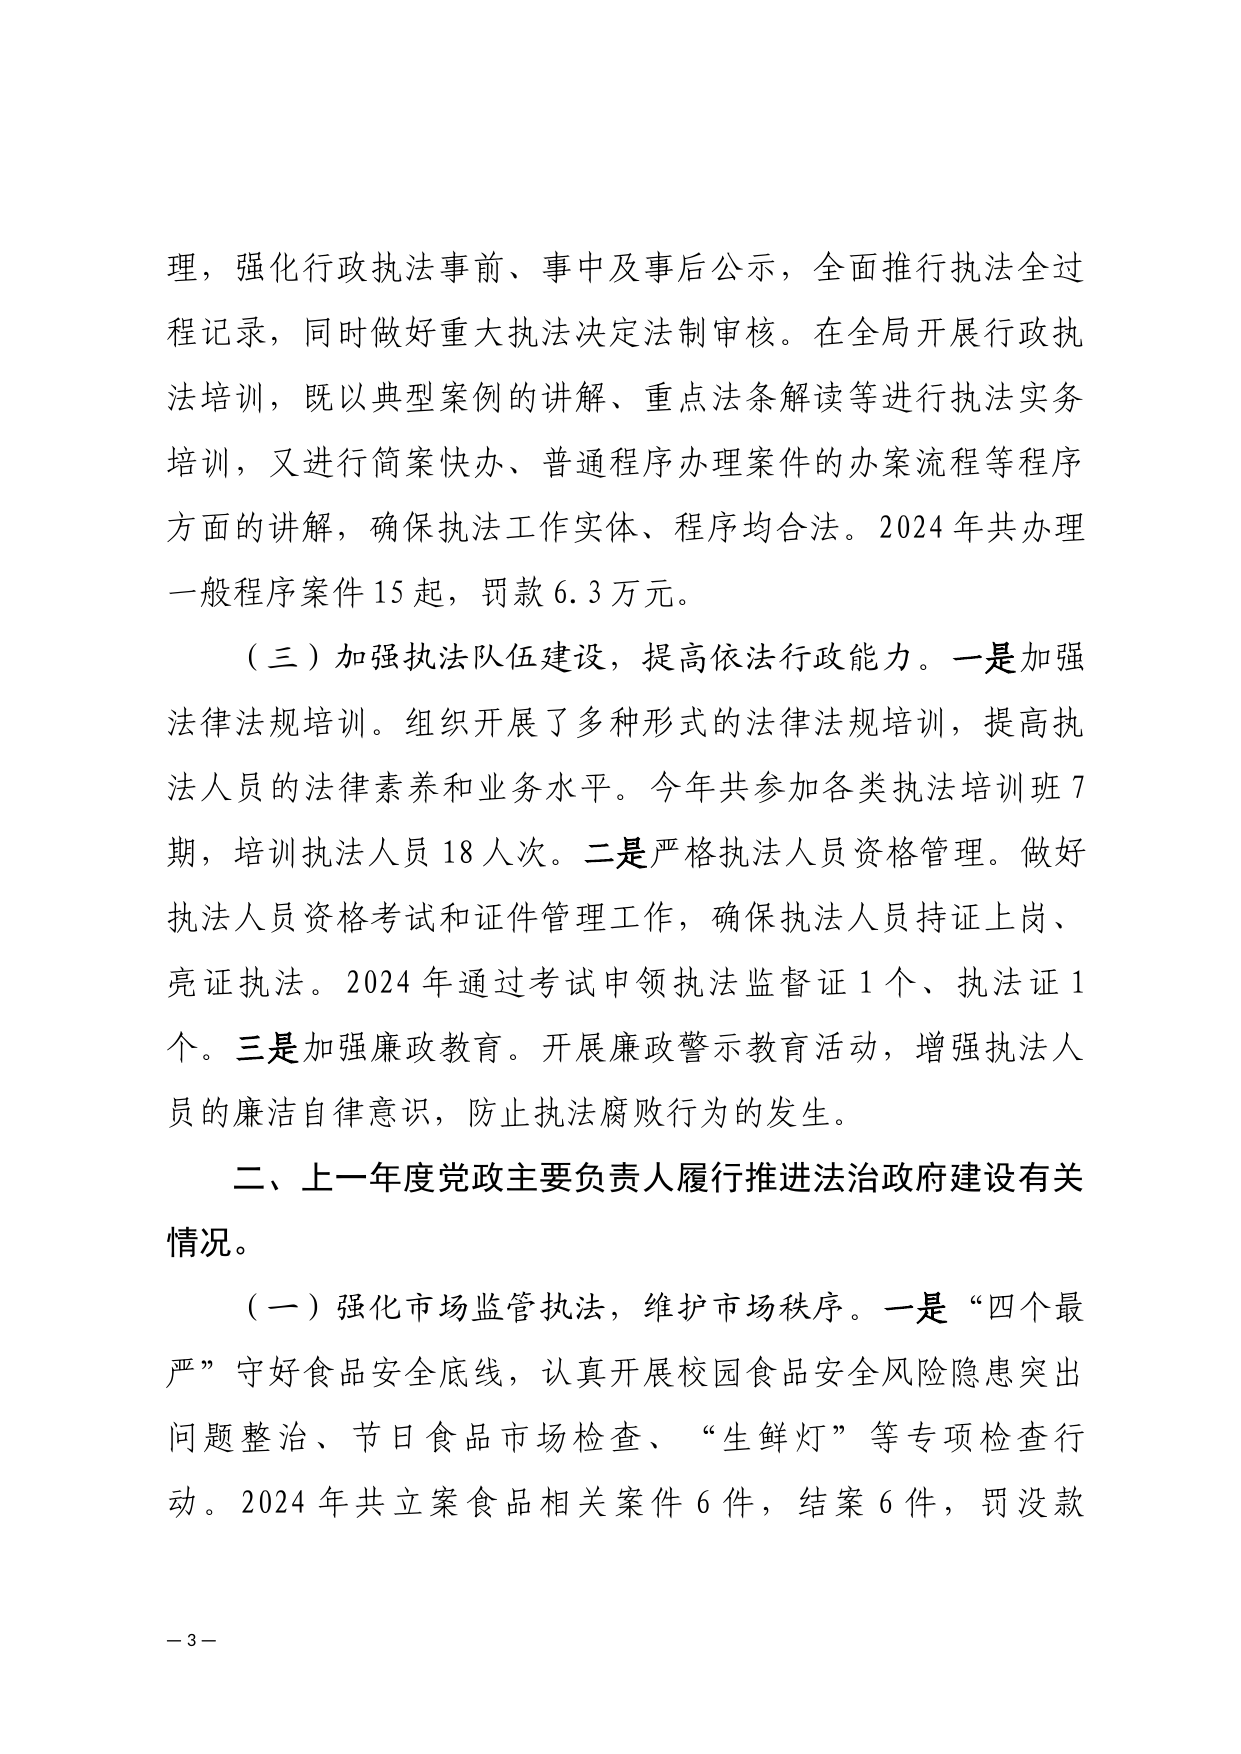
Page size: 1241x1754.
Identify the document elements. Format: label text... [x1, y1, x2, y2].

text 二、上一年度党政主要负责人履行推进法治政府建设有关情况。 [165, 1143, 1087, 1273]
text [165, 233, 1087, 623]
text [165, 1273, 1087, 1533]
text （三）加强执法队伍建设，提高依法行政能力。一是加强法律法规培训。组织开展了多种形式的法律法规培训，提高执法人员的法律素养和业务水平。今年共参加各类执法培训班7期，培训执法人员18人次。二是严格执法人员资格管理。做好执法人员资格考试和证件管理工作，确保执法人员持证上岗、亮证执法。2024年通过考试申领执法监督证1个、执法证1个。三是加强廉政教育。开展廉政警示教育活动，增强执法人员的廉洁自律意识，防止执法腐败行为的发生。 [165, 623, 1087, 1143]
